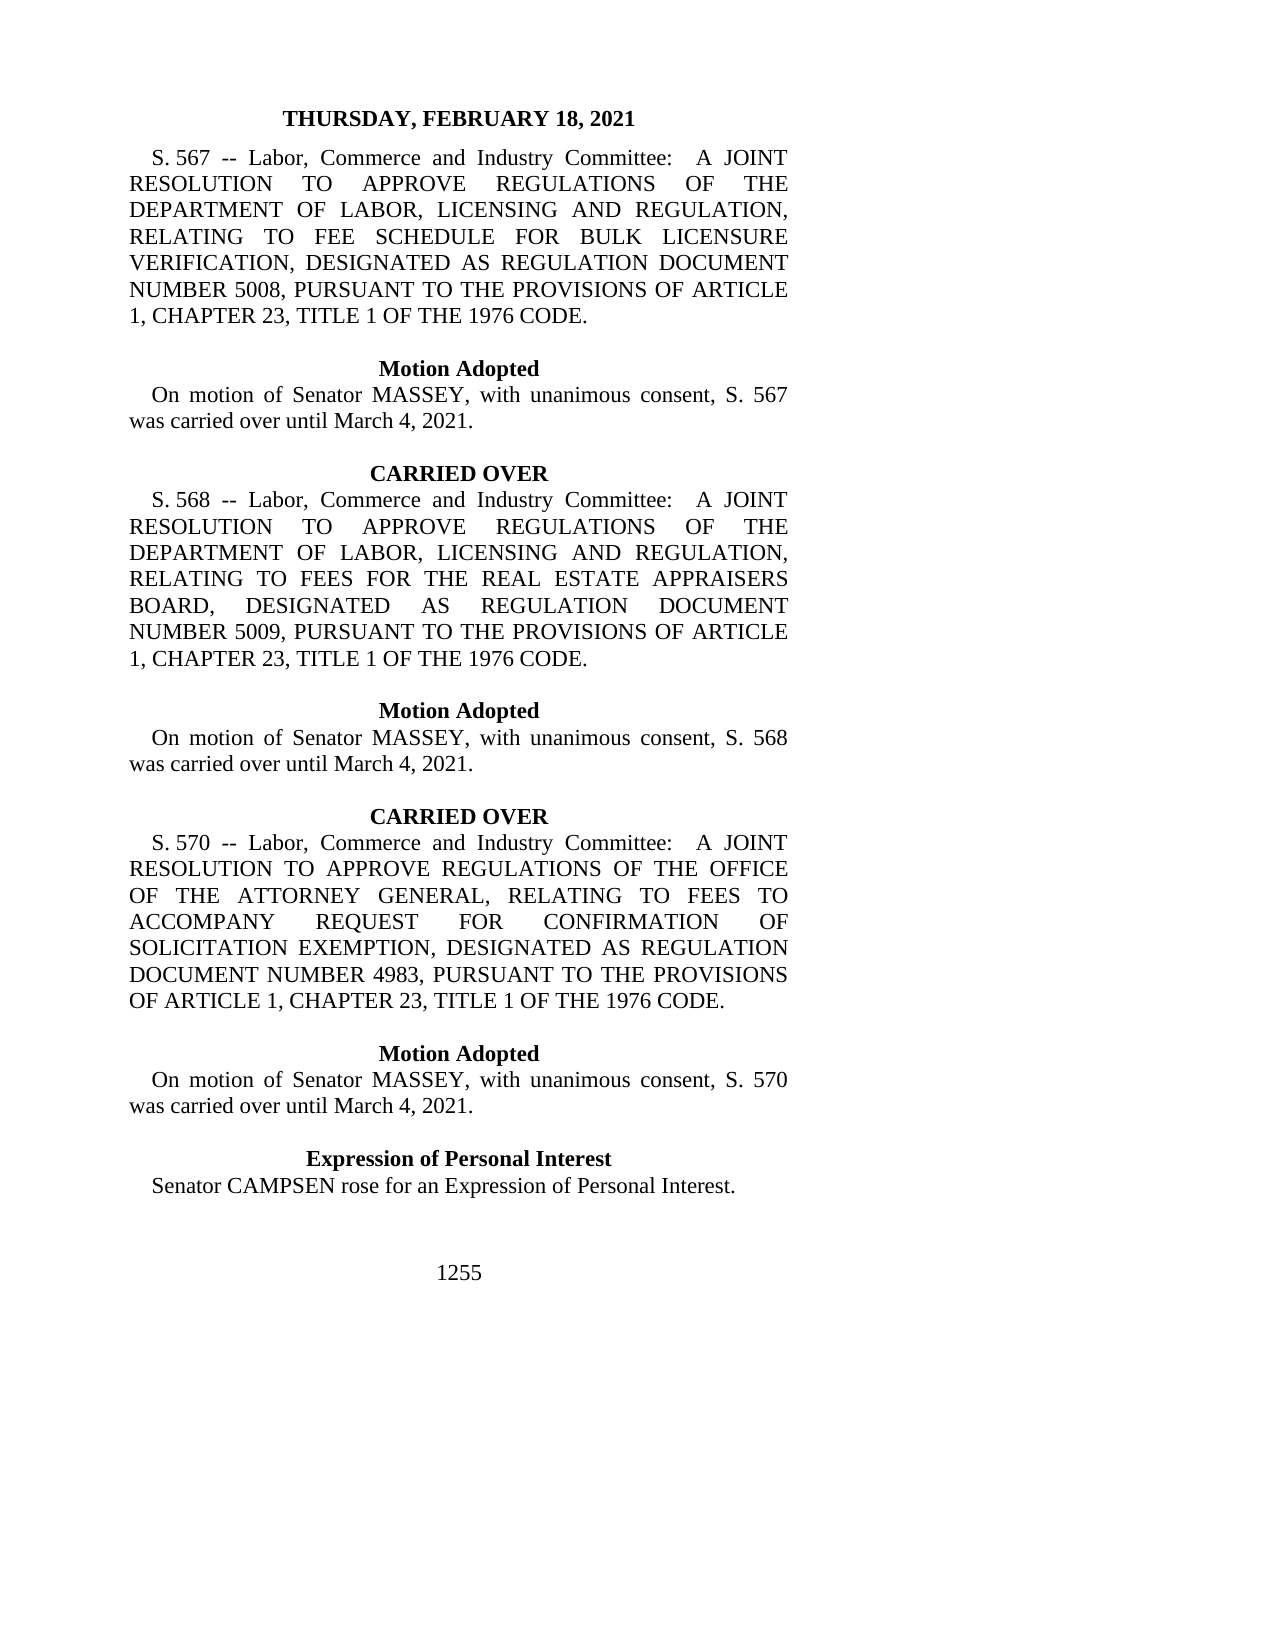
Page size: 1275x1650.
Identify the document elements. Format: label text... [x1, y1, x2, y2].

text CARRIED OVER [129, 460, 789, 486]
text Motion Adopted [129, 355, 789, 381]
text S. 568 -- Labor, Commerce and Industry Committee: A JOINT RESOLUTION TO APPROVE REGULATIONS OF THE DEPARTMENT OF LABOR, LICENSING AND REGULATION, RELATING TO FEES FOR THE REAL ESTATE APPRAISERS BOARD, DESIGNATED AS REGULATION DOCUMENT NUMBER 5009, PURSUANT TO THE PROVISIONS OF ARTICLE 1, CHAPTER 23, TITLE 1 OF THE 1976 CODE. [129, 486, 789, 671]
text On motion of Senator MASSEY, with unanimous consent, S. 570 was carried over until March 4, 2021. [129, 1066, 789, 1119]
text Senator CAMPSEN rose for an Expression of Personal Interest. [129, 1172, 789, 1198]
text CARRIED OVER [129, 803, 789, 829]
text Motion Adopted [129, 697, 789, 724]
text On motion of Senator MASSEY, with unanimous consent, S. 568 was carried over until March 4, 2021. [129, 724, 789, 776]
text Motion Adopted [129, 1040, 789, 1066]
text On motion of Senator MASSEY, with unanimous consent, S. 567 was carried over until March 4, 2021. [129, 381, 789, 434]
text Expression of Personal Interest [129, 1145, 789, 1172]
text S. 570 -- Labor, Commerce and Industry Committee: A JOINT RESOLUTION TO APPROVE REGULATIONS OF THE OFFICE OF THE ATTORNEY GENERAL, RELATING TO FEES TO ACCOMPANY REQUEST FOR CONFIRMATION OF SOLICITATION EXEMPTION, DESIGNATED AS REGULATION DOCUMENT NUMBER 4983, PURSUANT TO THE PROVISIONS OF ARTICLE 1, CHAPTER 23, TITLE 1 OF THE 1976 CODE. [129, 829, 789, 1013]
text S. 567 -- Labor, Commerce and Industry Committee: A JOINT RESOLUTION TO APPROVE REGULATIONS OF THE DEPARTMENT OF LABOR, LICENSING AND REGULATION, RELATING TO FEE SCHEDULE FOR BULK LICENSURE VERIFICATION, DESIGNATED AS REGULATION DOCUMENT NUMBER 5008, PURSUANT TO THE PROVISIONS OF ARTICLE 1, CHAPTER 23, TITLE 1 OF THE 1976 CODE. [129, 144, 789, 328]
